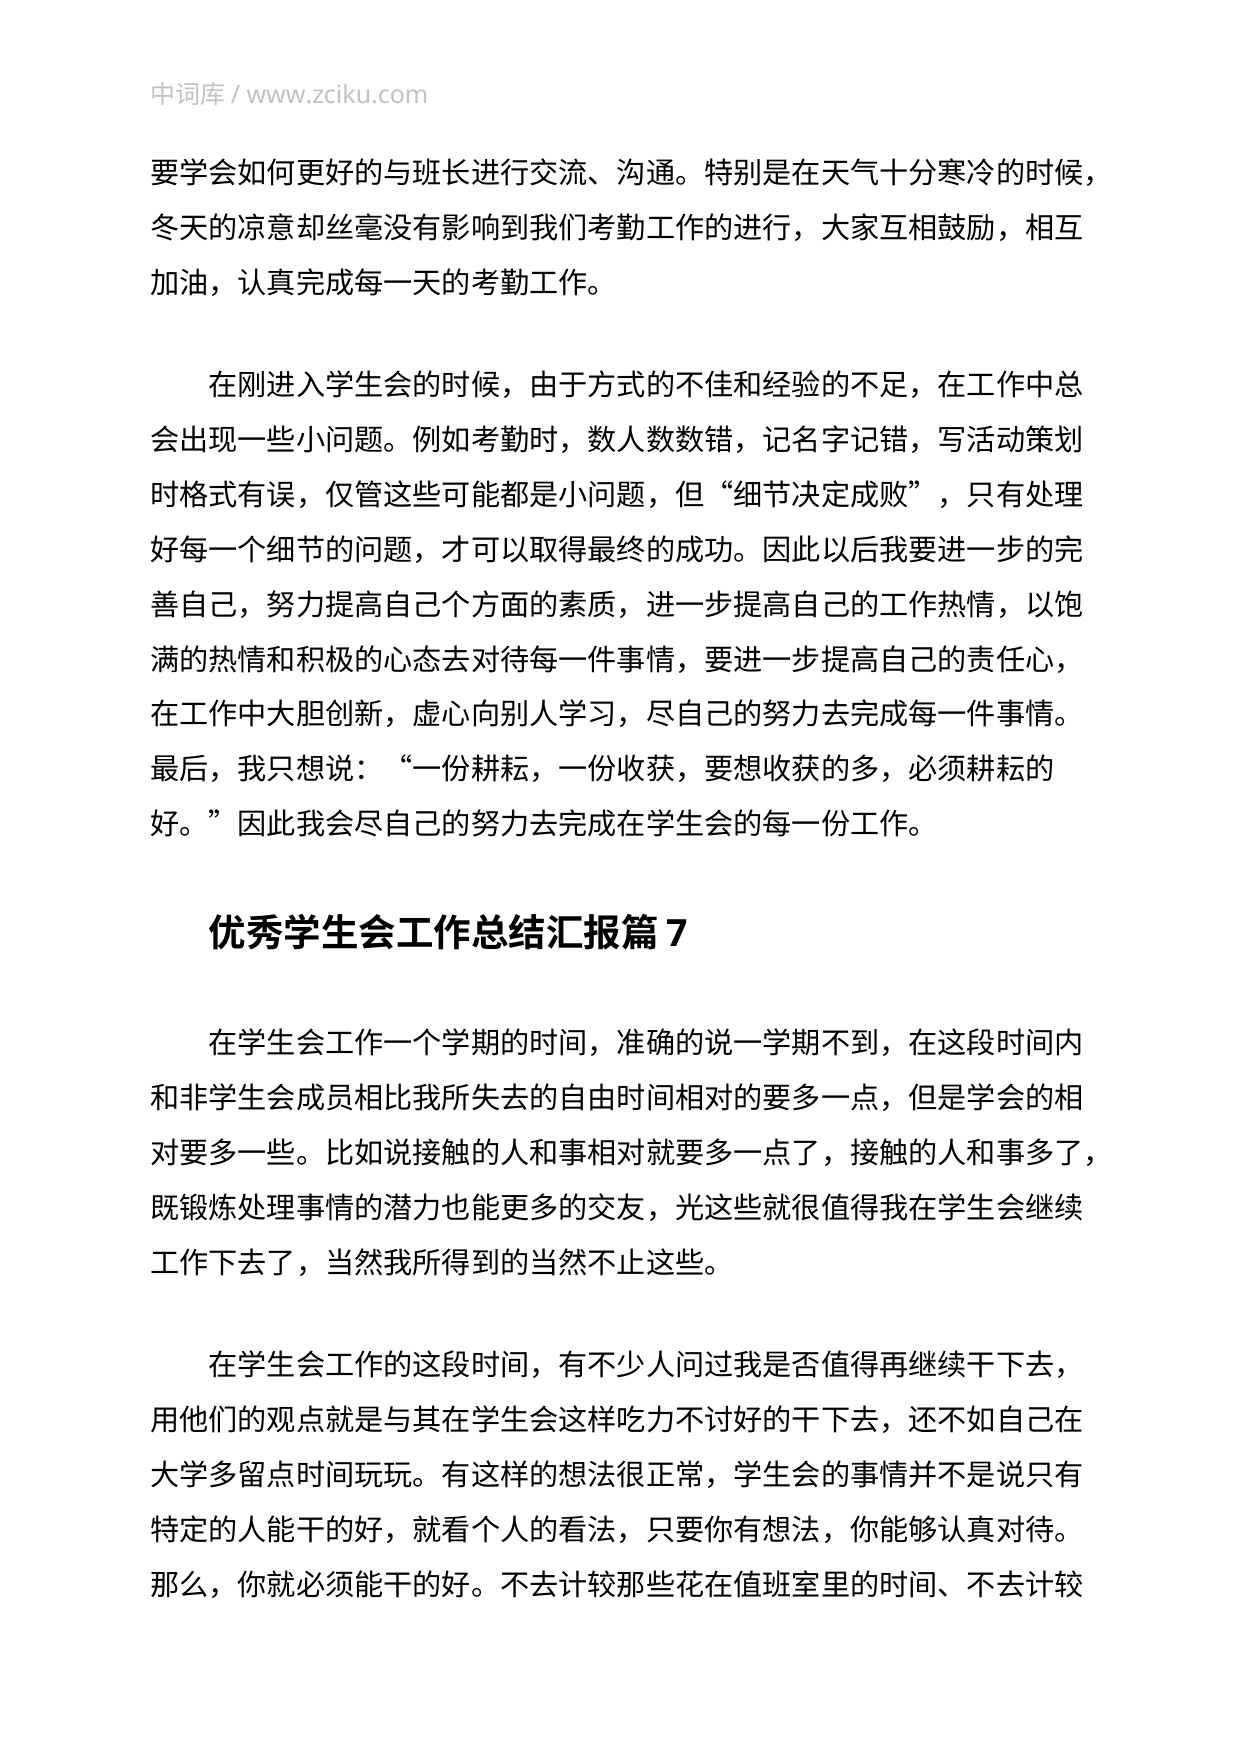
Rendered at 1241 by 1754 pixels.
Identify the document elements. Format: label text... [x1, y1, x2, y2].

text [150, 150, 1090, 302]
text 在刚进入学生会的时候，由于方式的不佳和经验的不足，在工作中总会出现一些小问题。例如考勤时，数人数数错，记名字记错，写活动策划时格式有误，仅管这些可能都是小问题，但“细节决定成败”，只有处理好每一个细节的问题，才可以取得最终的成功。因此以后我要进一步的完善自己，努力提高自己个方面的素质，进一步提高自己的工作热情，以饱满的热情和积极的心态去对待每一件事情，要进一步提高自己的责任心，在工作中大胆创新，虚心向别人学习，尽自己的努力去完成每一件事情。最后，我只想说：“一份耕耘，一份收获，要想收获的多，必须耕耘的好。”因此我会尽自己的努力去完成在学生会的每一份工作。 [150, 362, 1090, 843]
text 在学生会工作一个学期的时间，准确的说一学期不到，在这段时间内和非学生会成员相比我所失去的自由时间相对的要多一点，但是学会的相对要多一些。比如说接触的人和事相对就要多一点了，接触的人和事多了，既锻炼处理事情的潜力也能更多的交友，光这些就很值得我在学生会继续工作下去了，当然我所得到的当然不止这些。 [150, 1020, 1090, 1282]
text 优秀学生会工作总结汇报篇7 [150, 902, 1090, 957]
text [150, 1341, 1090, 1603]
